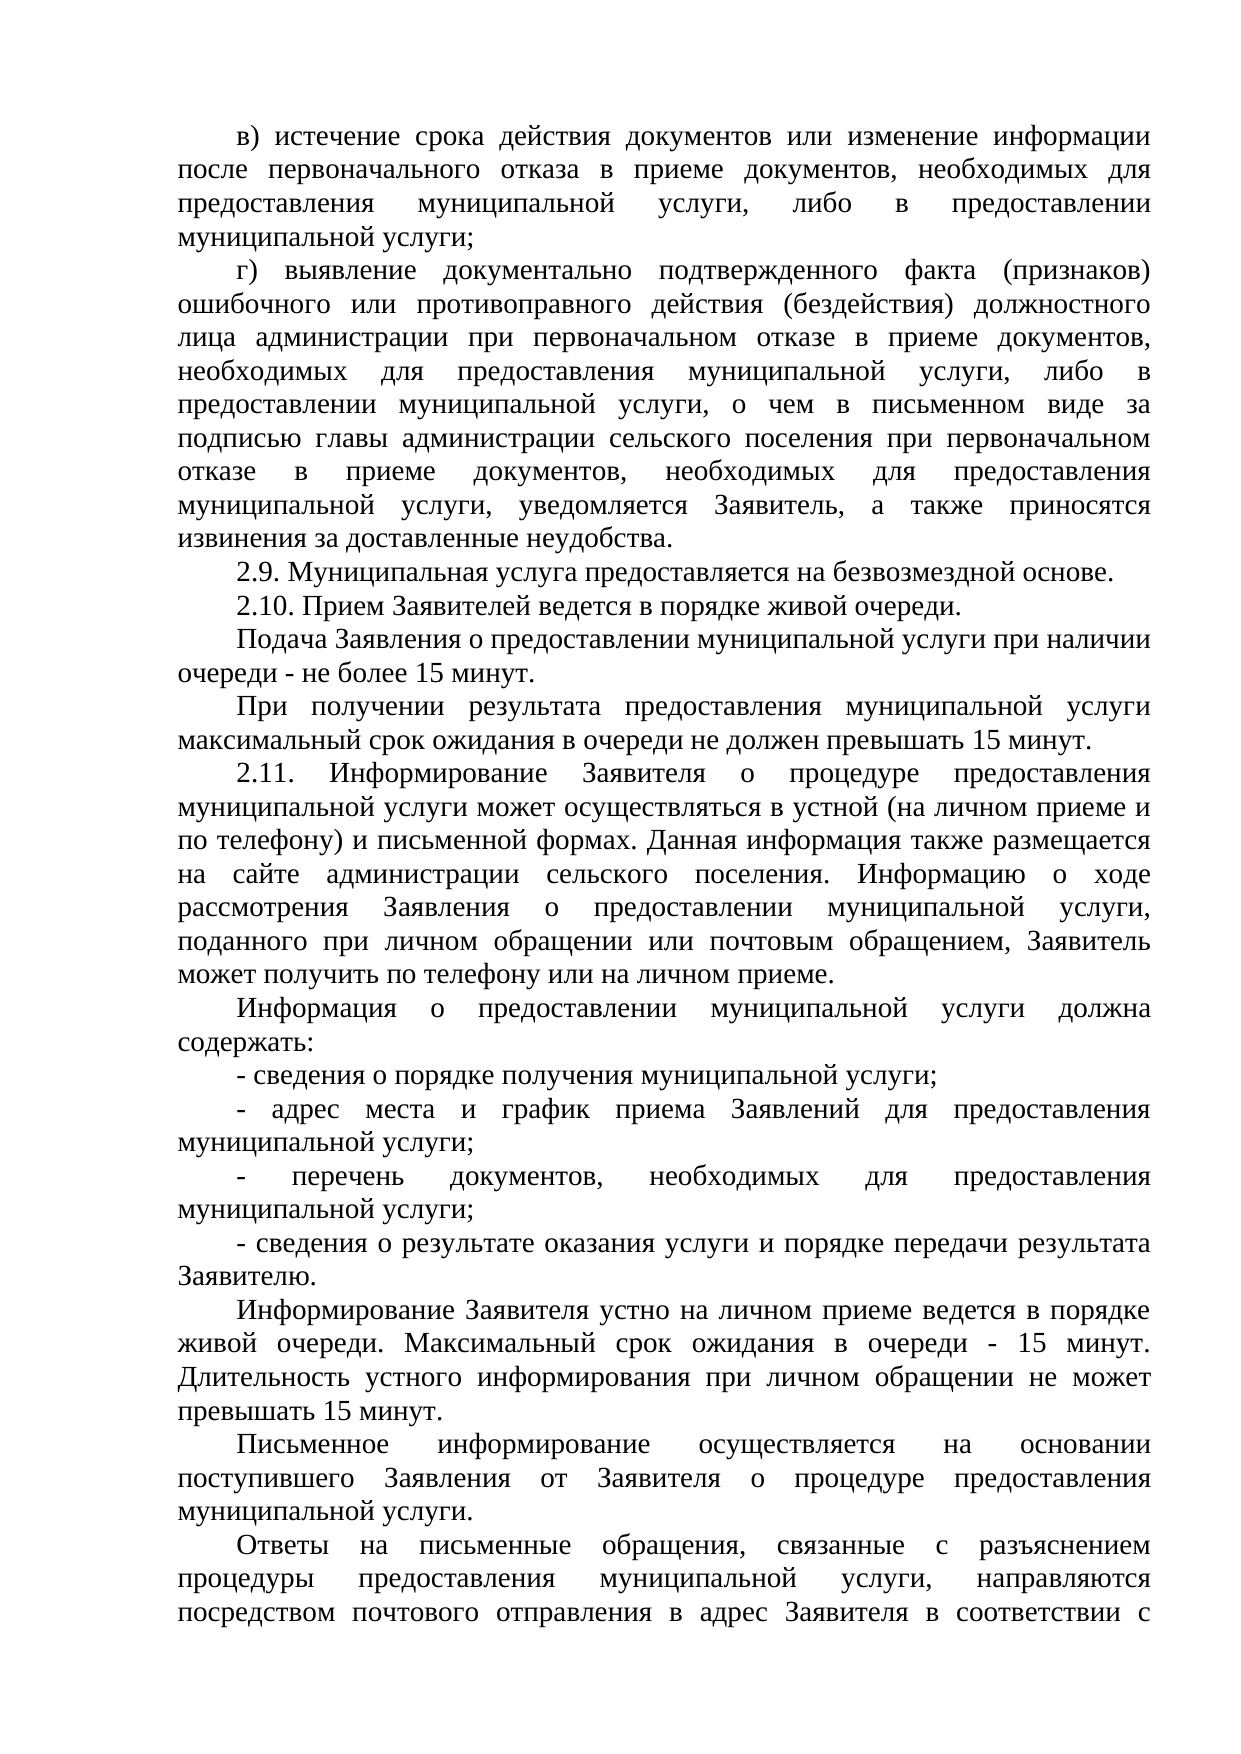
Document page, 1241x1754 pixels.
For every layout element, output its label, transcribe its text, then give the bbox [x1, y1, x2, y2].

text Подача Заявления о предоставлении муниципальной услуги при наличии очереди - не более 15 минут. [177, 621, 1152, 688]
text в) истечение срока действия документов или изменение информации после первоначального отказа в приеме документов, необходимых для предоставления муниципальной услуги, либо в предоставлении муниципальной услуги; [177, 118, 1152, 252]
text - сведения о результате оказания услуги и порядке передачи результата Заявителю. [177, 1225, 1152, 1292]
text г) выявление документально подтвержденного факта (признаков) ошибочного или противоправного действия (бездействия) должностного лица администрации при первоначальном отказе в приеме документов, необходимых для предоставления муниципальной услуги, либо в предоставлении муниципальной услуги, о чем в письменном виде за подписью главы администрации сельского поселения при первоначальном отказе в приеме документов, необходимых для предоставления муниципальной услуги, уведомляется Заявитель, а также приносятся извинения за доставленные неудобства. [177, 252, 1152, 554]
text Информирование Заявителя устно на личном приеме ведется в порядке живой очереди. Максимальный срок ожидания в очереди - 15 минут. Длительность устного информирования при личном обращении не может превышать 15 минут. [177, 1292, 1152, 1426]
text - адрес места и график приема Заявлений для предоставления муниципальной услуги; [177, 1091, 1152, 1158]
text - сведения о порядке получения муниципальной услуги; [177, 1057, 1152, 1091]
text 2.9. Муниципальная услуга предоставляется на безвозмездной основе. [177, 554, 1152, 588]
text Письменное информирование осуществляется на основании поступившего Заявления от Заявителя о процедуре предоставления муниципальной услуги. [177, 1426, 1152, 1527]
text 2.11. Информирование Заявителя о процедуре предоставления муниципальной услуги может осуществляться в устной (на личном приеме и по телефону) и письменной формах. Данная информация также размещается на сайте администрации сельского поселения. Информацию о ходе рассмотрения Заявления о предоставлении муниципальной услуги, поданного при личном обращении или почтовым обращением, Заявитель может получить по телефону или на личном приеме. [177, 755, 1152, 990]
text При получении результата предоставления муниципальной услуги максимальный срок ожидания в очереди не должен превышать 15 минут. [177, 688, 1152, 755]
text - перечень документов, необходимых для предоставления муниципальной услуги; [177, 1158, 1152, 1225]
text 2.10. Прием Заявителей ведется в порядке живой очереди. [177, 588, 1152, 621]
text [177, 1527, 1152, 1627]
text Информация о предоставлении муниципальной услуги должна содержать: [177, 990, 1152, 1057]
